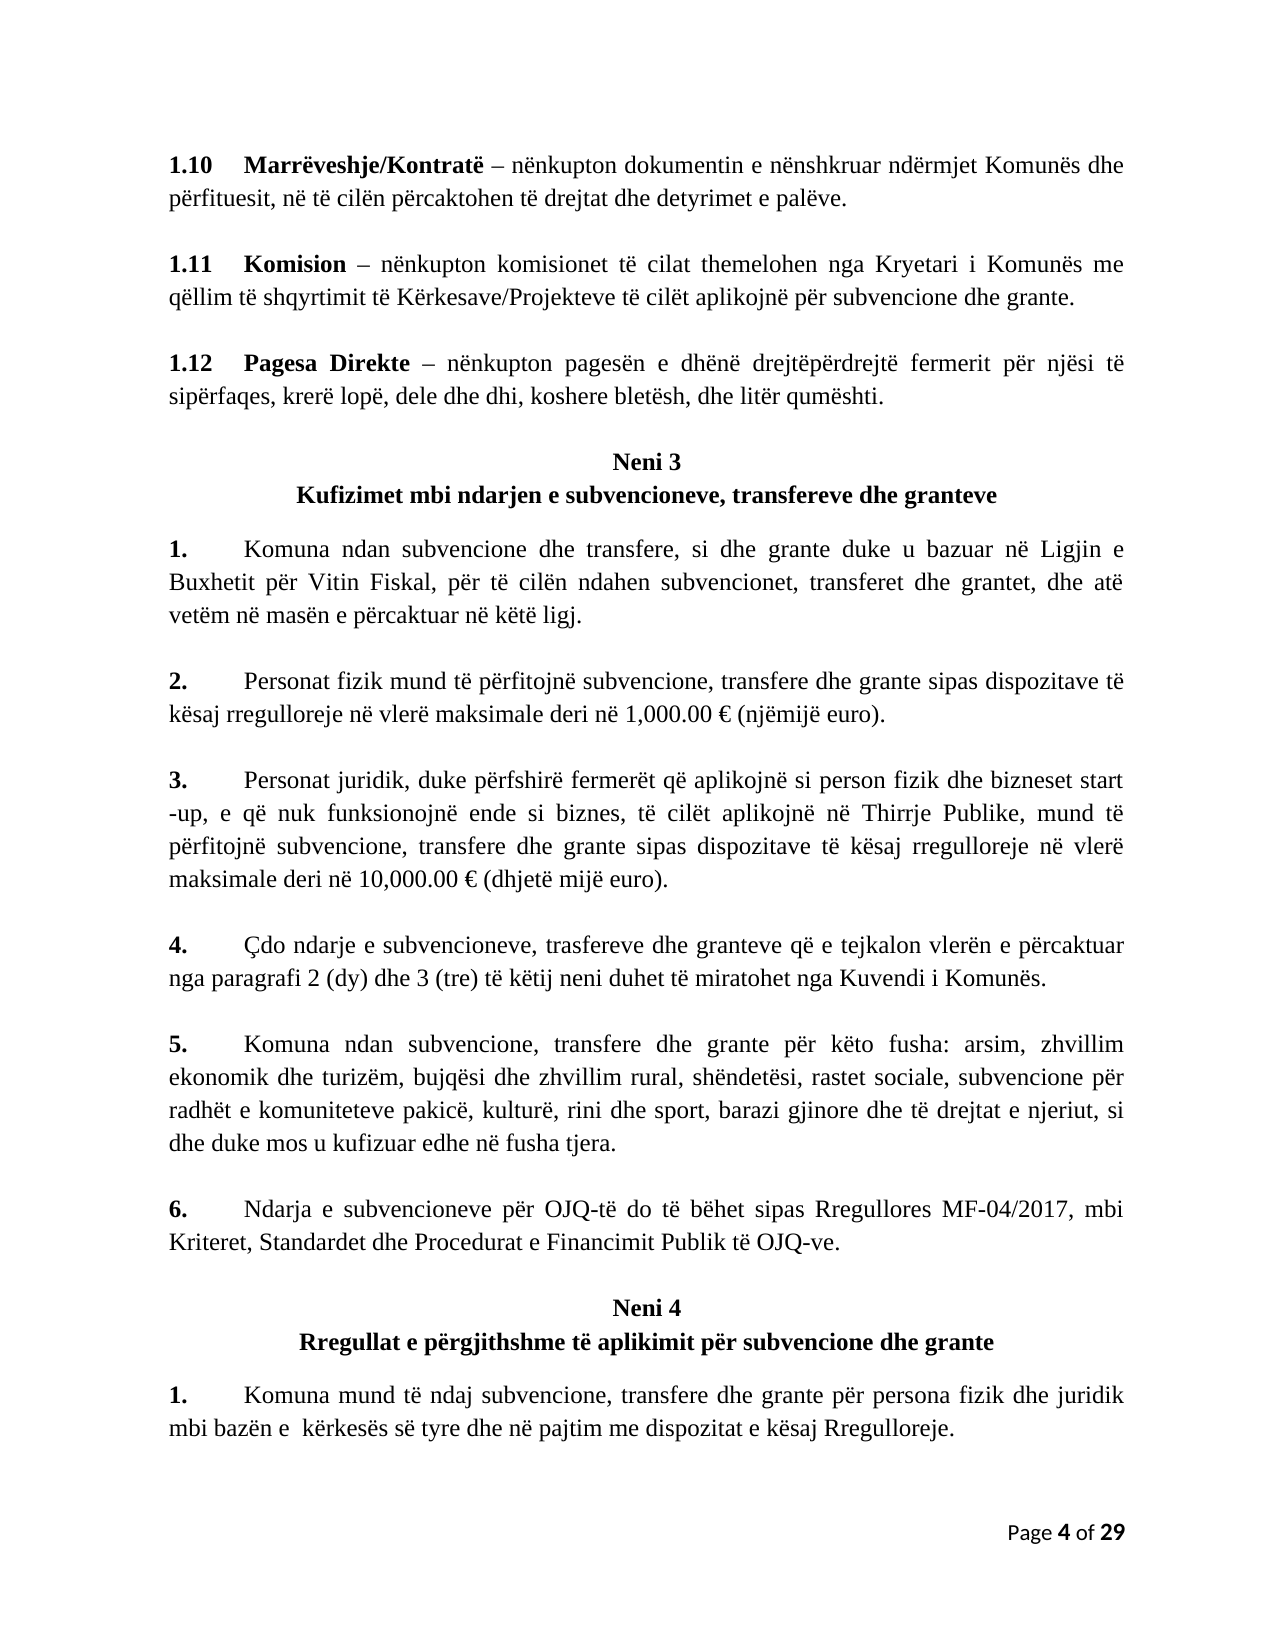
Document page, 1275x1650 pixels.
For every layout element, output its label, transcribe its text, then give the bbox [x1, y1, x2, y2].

text Neni 3 [169, 447, 1125, 476]
list Komision – nënkupton komisionet të cilat themelohen nga Kryetari i Komunës me qëllim të shqyrtimit të Kërkesave/Projekteve të cilët aplikojnë për subvencione dhe grante. [169, 249, 1125, 311]
list Ndarja e subvencioneve për OJQ-të do të bëhet sipas Rregullores MF-04/2017, mbi Kriteret, Standardet dhe Procedurat e Financimit Publik të OJQ-ve. [169, 1194, 1125, 1256]
text Rregullat e përgjithshme të aplikimit për subvencione dhe grante [169, 1327, 1125, 1355]
list Marrëveshje/Kontratë – nënkupton dokumentin e nënshkruar ndërmjet Komunës dhe përfituesit, në të cilën përcaktohen të drejtat dhe detyrimet e palëve. [169, 150, 1125, 212]
text Neni 4 [169, 1293, 1125, 1322]
list Personat fizik mund të përfitojnë subvencione, transfere dhe grante sipas dispozitave të kësaj rregulloreje në vlerë maksimale deri në 1,000.00 € (njëmijë euro). [169, 666, 1125, 728]
list Personat juridik, duke përfshirë fermerët që aplikojnë si person fizik dhe bizneset start -up, e që nuk funksionojnë ende si biznes, të cilët aplikojnë në Thirrje Publike, mund të përfitojnë subvencione, transfere dhe grante sipas dispozitave të kësaj rregulloreje në vlerë maksimale deri në 10,000.00 € (dhjetë mijë euro). [169, 765, 1125, 893]
text Kufizimet mbi ndarjen e subvencioneve, transfereve dhe granteve [169, 480, 1125, 509]
list Pagesa Direkte – nënkupton pagesën e dhënë drejtëpërdrejtë fermerit për njësi të sipërfaqes, krerë lopë, dele dhe dhi, koshere bletësh, dhe litër qumështi. [169, 348, 1125, 410]
list Komuna ndan subvencione, transfere dhe grante për këto fusha: arsim, zhvillim ekonomik dhe turizëm, bujqësi dhe zhvillim rural, shëndetësi, rastet sociale, subvencione për radhët e komuniteteve pakicë, kulturë, rini dhe sport, barazi gjinore dhe të drejtat e njeriut, si dhe duke mos u kufizuar edhe në fusha tjera. [169, 1029, 1125, 1157]
list Komuna mund të ndaj subvencione, transfere dhe grante për persona fizik dhe juridik mbi bazën e kërkesës së tyre dhe në pajtim me dispozitat e kësaj Rregulloreje. [169, 1380, 1125, 1442]
list Komuna ndan subvencione dhe transfere, si dhe grante duke u bazuar në Ligjin e Buxhetit për Vitin Fiskal, për të cilën ndahen subvencionet, transferet dhe grantet, dhe atë vetëm në masën e përcaktuar në këtë ligj. [169, 534, 1125, 629]
list Çdo ndarje e subvencioneve, trasfereve dhe granteve që e tejkalon vlerën e përcaktuar nga paragrafi 2 (dy) dhe 3 (tre) të këtij neni duhet të miratohet nga Kuvendi i Komunës. [169, 930, 1125, 992]
